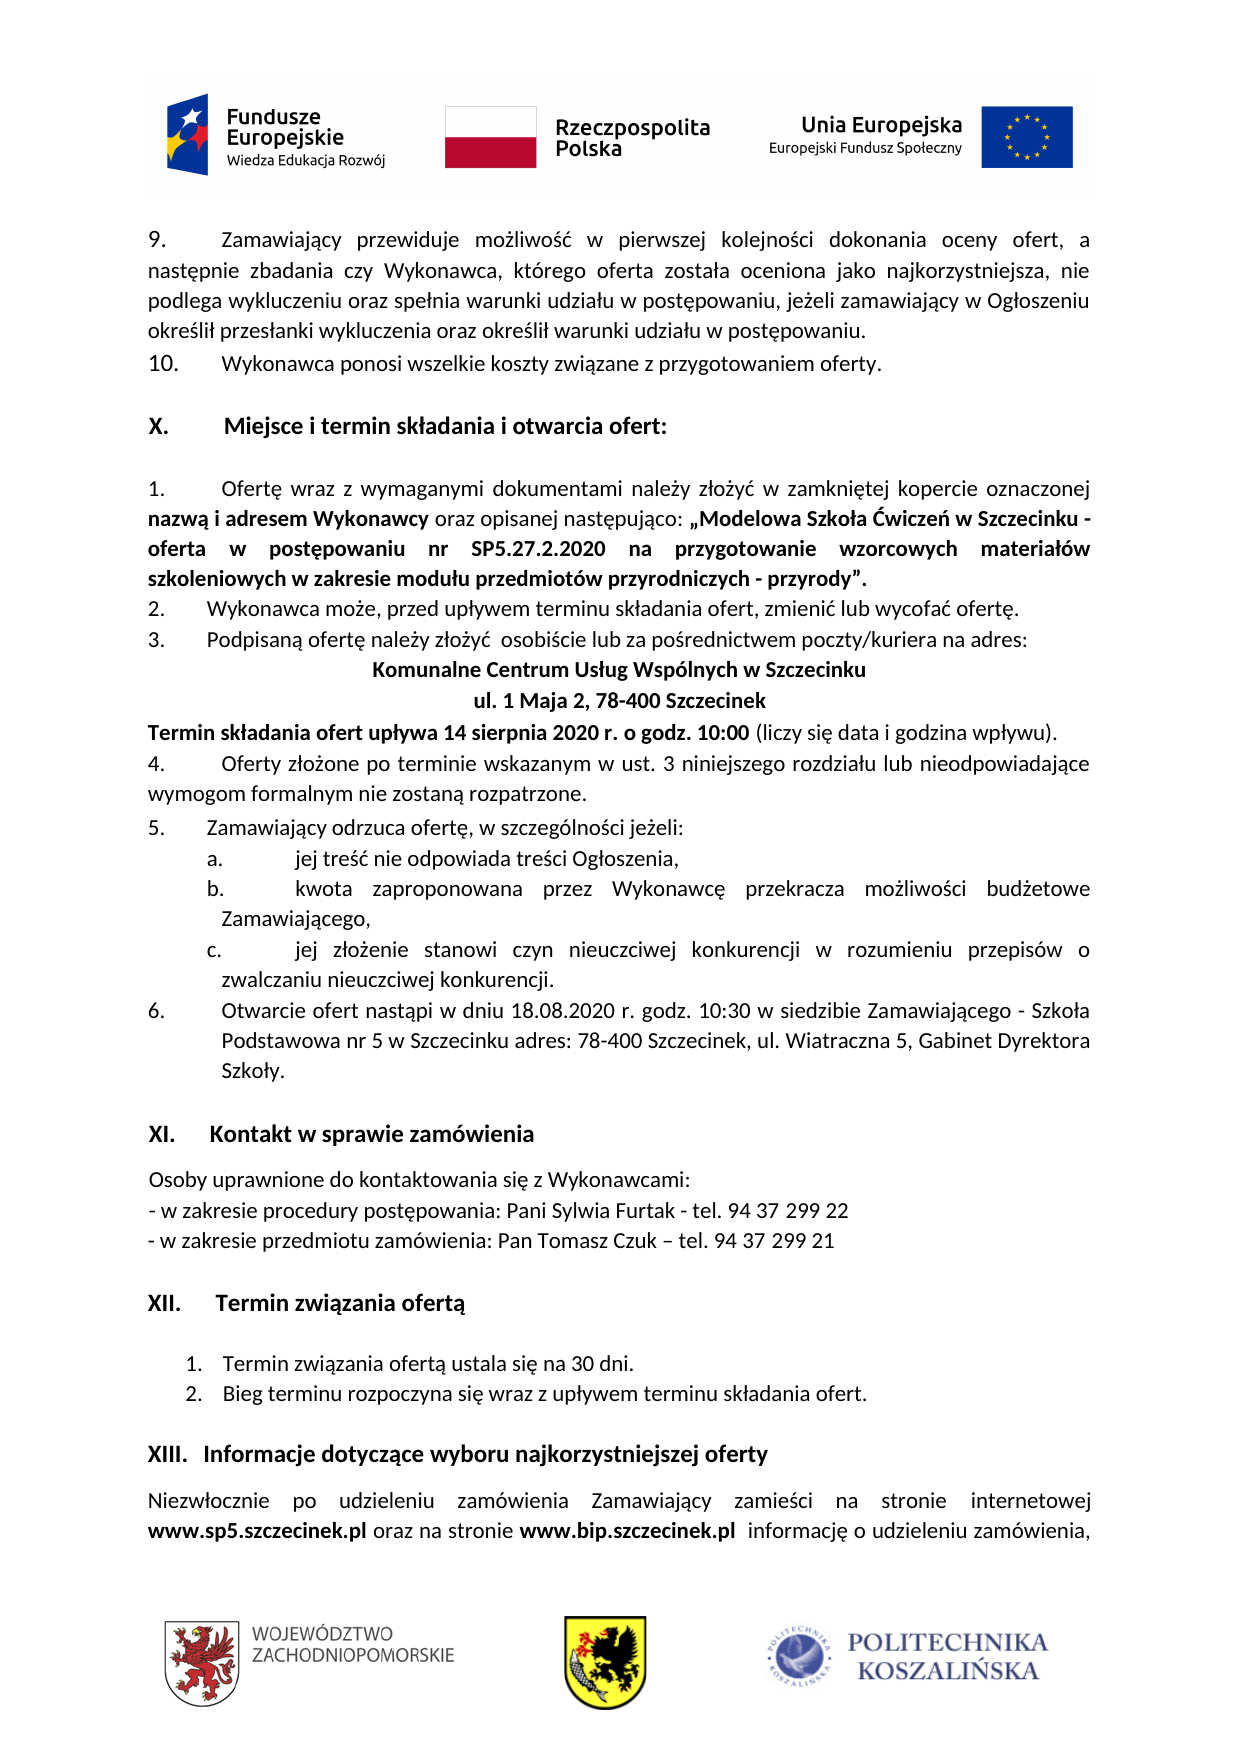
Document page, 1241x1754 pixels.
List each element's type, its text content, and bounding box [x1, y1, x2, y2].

text XII. Termin związania ofertą [148, 1287, 1093, 1317]
text Osoby uprawnione do kontaktowania się z Wykonawcami: [148, 1166, 1093, 1194]
list jej treść nie odpowiada treści Ogłoszenia, [207, 844, 1092, 872]
list Wykonawca może, przed upływem terminu składania ofert, zmienić lub wycofać ofertę. [148, 594, 1092, 622]
picture [564, 1616, 647, 1710]
text XIII. Informacje dotyczące wyboru najkorzystniejszej oferty [148, 1438, 1093, 1469]
picture [147, 73, 1093, 196]
text Termin składania ofert upływa 14 sierpnia 2020 r. o godz. 10:00 (liczy się data i godzina wpływu). [148, 718, 1092, 746]
list Oferty złożone po terminie wskazanym w ust. 3 niniejszego rozdziału lub nieodpowiadające wymogom formalnym nie zostaną rozpatrzone. [148, 749, 1092, 807]
list Otwarcie ofert nastąpi w dniu 18.08.2020 r. godz. 10:30 w siedzibie Zamawiającego - Szkoła Podstawowa nr 5 w Szczecinku adres: 78-400 Szczecinek, ul. Wiatraczna 5, Gabinet Dyrektora Szkoły. [148, 996, 1092, 1084]
list Wykonawca ponosi wszelkie koszty związane z przygotowaniem oferty. [148, 347, 1092, 377]
list Miejsce i termin składania i otwarcia ofert: [148, 411, 1093, 441]
list jej złożenie stanowi czyn nieuczciwej konkurencji w rozumieniu przepisów o zwalczaniu nieuczciwej konkurencji. [207, 935, 1092, 993]
list kwota zaproponowana przez Wykonawcę przekracza możliwości budżetowe Zamawiającego, [207, 874, 1092, 933]
list Zamawiający przewiduje możliwość w pierwszej kolejności dokonania oceny ofert, a następnie zbadania czy Wykonawca, którego oferta została oceniona jako najkorzystniejsza, nie podlega wykluczeniu oraz spełnia warunki udziału w postępowaniu, jeżeli zamawiający w Ogłoszeniu określił przesłanki wykluczenia oraz określił warunki udziału w postępowaniu. [148, 223, 1092, 344]
list Zamawiający odrzuca ofertę, w szczególności jeżeli: [148, 813, 1092, 841]
picture [162, 1615, 455, 1710]
picture [753, 1620, 1052, 1689]
text - w zakresie przedmiotu zamówienia: Pan Tomasz Czuk – tel. 94 37 299 21 [148, 1226, 1092, 1254]
list Bieg terminu rozpoczyna się wraz z upływem terminu składania ofert. [185, 1379, 1093, 1407]
list Podpisaną ofertę należy złożyć osobiście lub za pośrednictwem poczty/kuriera na adres: [148, 625, 1092, 653]
text ul. 1 Maja 2, 78-400 Szczecinek [148, 687, 1092, 714]
text Komunalne Centrum Usług Wspólnych w Szczecinku [148, 655, 1092, 683]
text - w zakresie procedury postępowania: Pani Sylwia Furtak - tel. 94 37 299 22 [148, 1196, 1093, 1224]
list Ofertę wraz z wymaganymi dokumentami należy złożyć w zamkniętej kopercie oznaczonej nazwą i adresem Wykonawcy oraz opisanej następująco: „Modelowa Szkoła Ćwiczeń w Szczecinku - oferta w postępowaniu nr SP5.27.2.2020 na przygotowanie wzorcowych materiałów szkoleniowych w zakresie modułu przedmiotów przyrodniczych - przyrody”. [148, 474, 1092, 592]
list Termin związania ofertą ustala się na 30 dni. [185, 1349, 1093, 1377]
list Kontakt w sprawie zamówienia [148, 1118, 1093, 1148]
